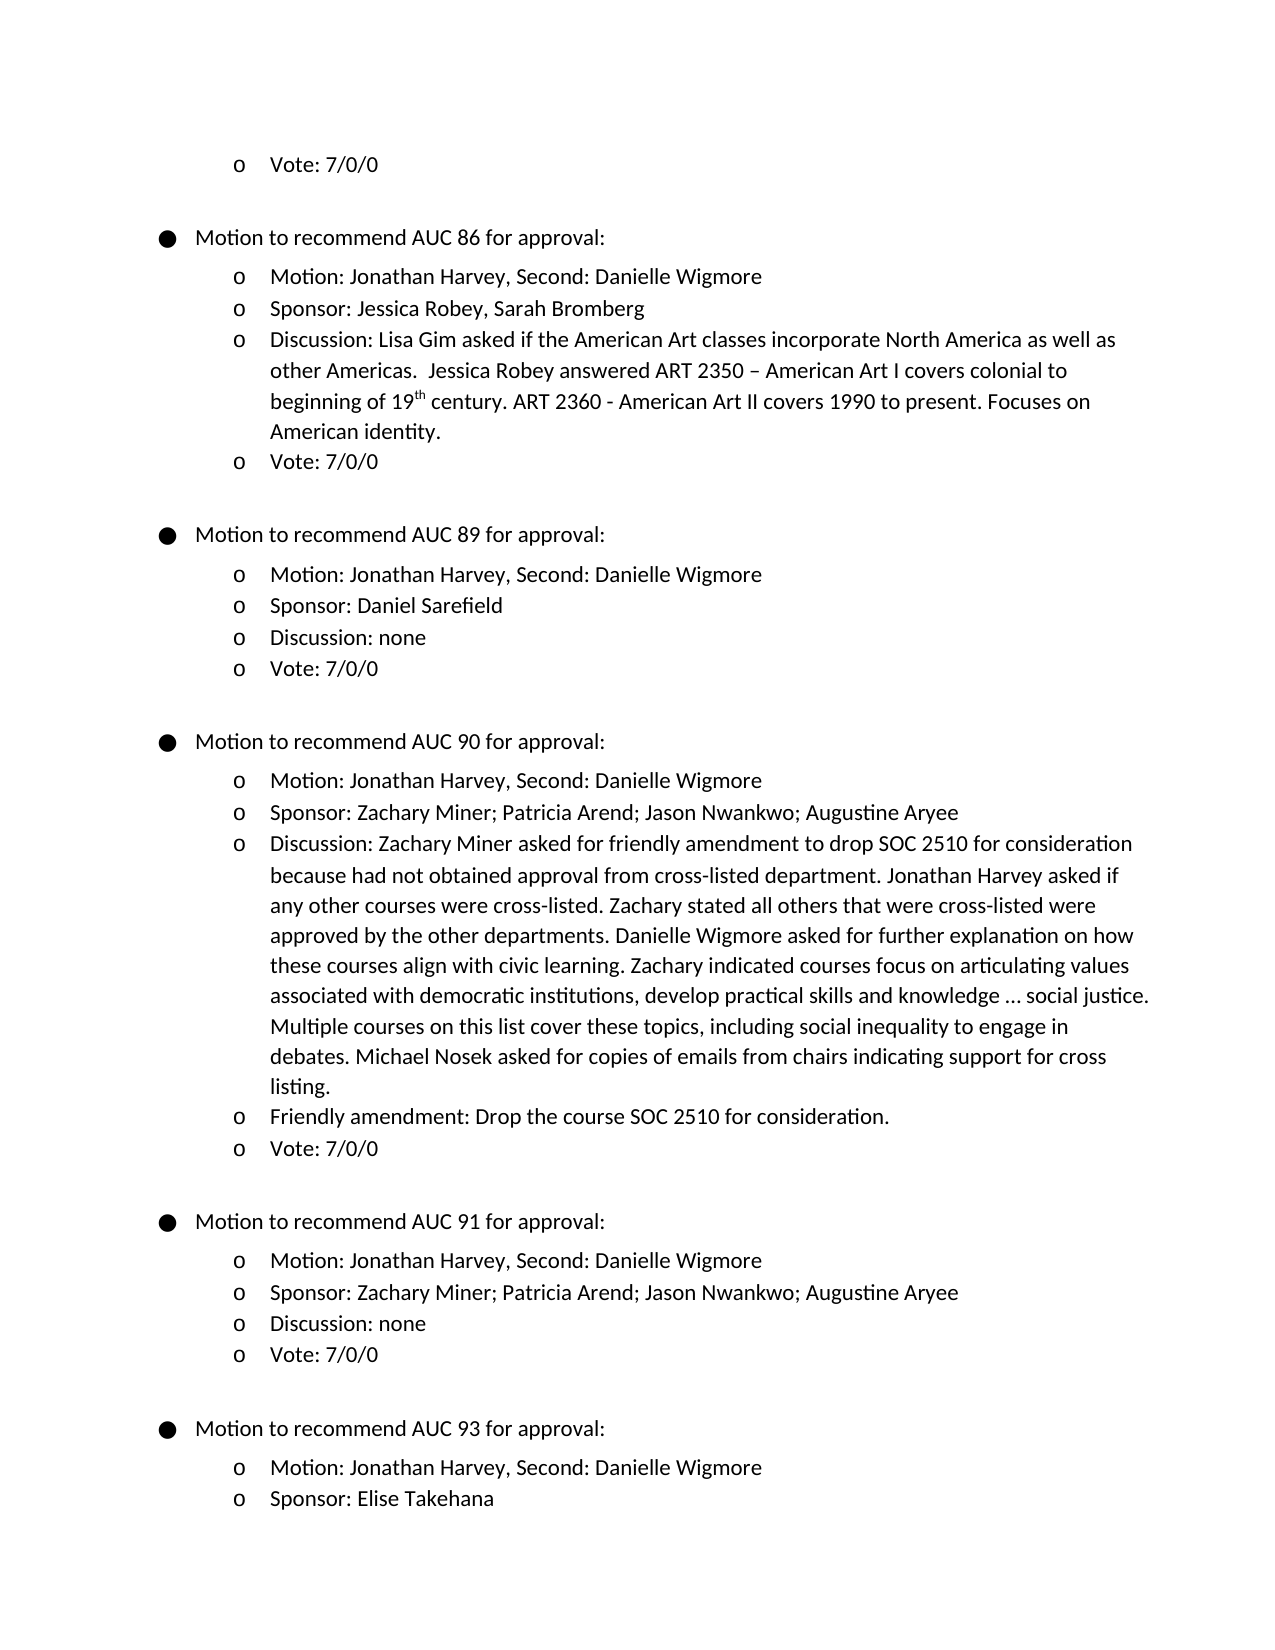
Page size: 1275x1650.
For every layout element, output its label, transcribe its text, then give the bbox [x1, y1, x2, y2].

list Discussion: Lisa Gim asked if the American Art classes incorporate North America as well as other Americas. Jessica Robey answered ART 2350 – American Art I covers colonial to beginning of 19th century. ART 2360 - American Art II covers 1990 to present. Focuses on American identity. [232, 325, 1155, 445]
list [232, 262, 1155, 292]
list Vote: 7/0/0 [232, 1341, 1155, 1370]
list Motion to recommend AUC 93 for approval: [157, 1402, 1155, 1449]
list Motion to recommend AUC 89 for approval: [157, 509, 1155, 556]
list Sponsor: Daniel Sarefield [232, 591, 1155, 620]
list Vote: 7/0/0 [232, 447, 1155, 476]
list Sponsor: Zachary Miner; Patricia Arend; Jason Nwankwo; Augustine Aryee [232, 1278, 1155, 1307]
list Motion to recommend AUC 90 for approval: [157, 716, 1155, 763]
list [232, 1453, 1155, 1482]
list Motion to recommend AUC 86 for approval: [157, 212, 1155, 259]
list Vote: 7/0/0 [232, 150, 1155, 179]
list Sponsor: Elise Takehana [232, 1484, 1155, 1514]
list Motion to recommend AUC 91 for approval: [157, 1196, 1155, 1242]
list Motion: Jonathan Harvey, Second: Danielle Wigmore [232, 560, 1155, 589]
list Friendly amendment: Drop the course SOC 2510 for consideration. [232, 1102, 1155, 1132]
list Vote: 7/0/0 [232, 654, 1155, 683]
list Sponsor: Jessica Robey, Sarah Bromberg [232, 294, 1155, 323]
list Sponsor: Zachary Miner; Patricia Arend; Jason Nwankwo; Augustine Aryee [232, 798, 1155, 827]
list Vote: 7/0/0 [232, 1134, 1155, 1163]
list Motion: Jonathan Harvey, Second: Danielle Wigmore [232, 1246, 1155, 1275]
list Discussion: none [232, 623, 1155, 652]
list Motion: Jonathan Harvey, Second: Danielle Wigmore [232, 766, 1155, 796]
list Discussion: Zachary Miner asked for friendly amendment to drop SOC 2510 for consideration because had not obtained approval from cross-listed department. Jonathan Harvey asked if any other courses were cross-listed. Zachary stated all others that were cross-listed were approved by the other departments. Danielle Wigmore asked for further explanation on how these courses align with civic learning. Zachary indicated courses focus on articulating values associated with democratic institutions, develop practical skills and knowledge … social justice. Multiple courses on this list cover these topics, including social inequality to engage in debates. Michael Nosek asked for copies of emails from chairs indicating support for cross listing. [232, 829, 1155, 1100]
list Discussion: none [232, 1309, 1155, 1338]
